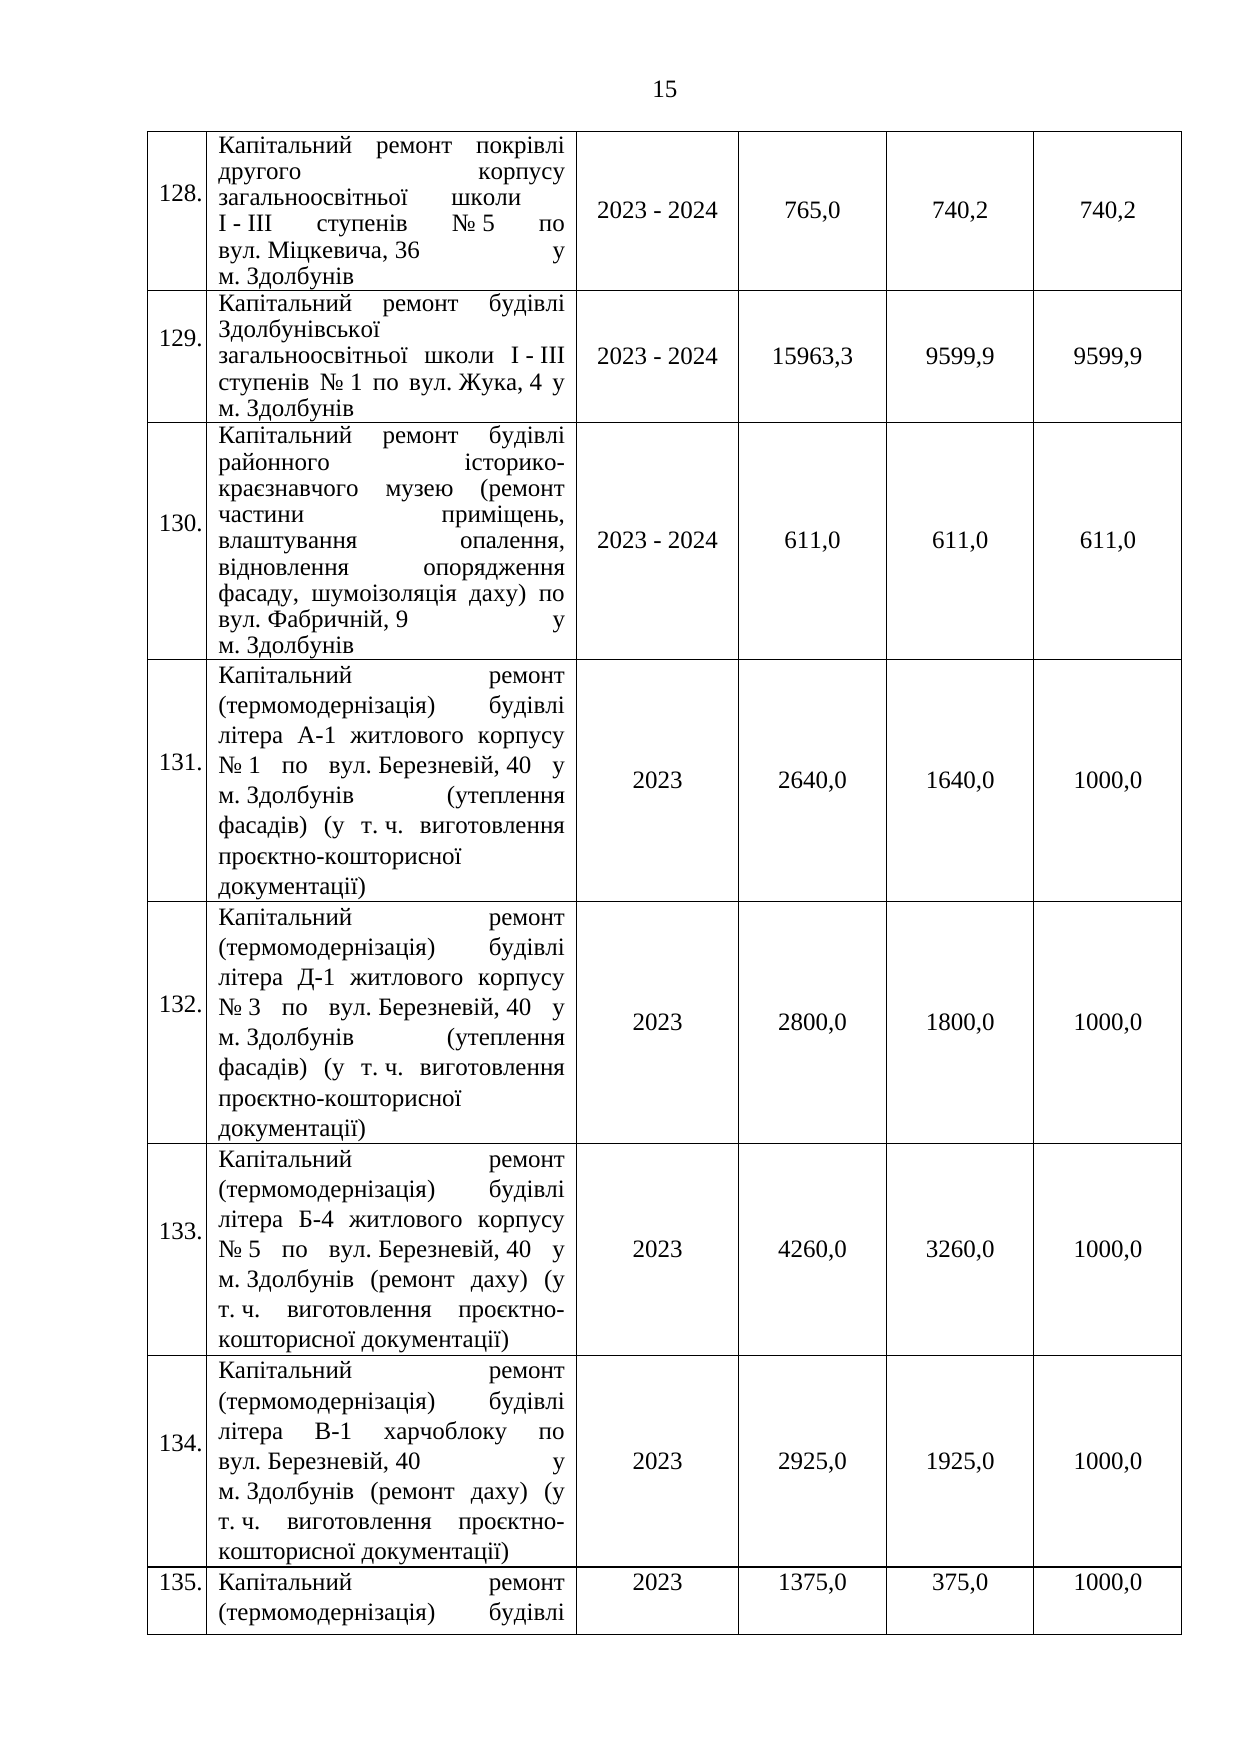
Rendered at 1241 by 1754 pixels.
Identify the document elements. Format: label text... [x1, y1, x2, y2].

table_cell Капітальний ремонт (термомодернізація) будівлі літера В-1 харчоблоку по вул. Березневій, 40 у м. Здолбунів (ремонт даху) (у т. ч. виготовлення проєктно-кошторисної документації) [207, 1356, 576, 1566]
table_cell [148, 1568, 206, 1633]
table_cell Капітальний ремонт будівлі Здолбунівської загальноосвітньої школи І - ІІІ ступенів № 1 по вул. Жука, 4 у м. Здолбунів [207, 291, 576, 422]
table_cell Капітальний ремонт (термомодернізація) будівлі літера А-1 житлового корпусу № 1 по вул. Березневій, 40 у м. Здолбунів (утеплення фасадів) (у т. ч. виготовлення проєктно-кошторисної документації) [207, 660, 576, 901]
table_cell Капітальний ремонт будівлі районного історико-краєзнавчого музею (ремонт частини приміщень, влаштування опалення, відновлення опорядження фасаду, шумоізоляція даху) по вул. Фабричній, 9 у м. Здолбунів [207, 423, 576, 659]
table_cell [148, 660, 206, 901]
table_cell Капітальний ремонт (термомодернізація) будівлі літера Б-4 житлового корпусу № 5 по вул. Березневій, 40 у м. Здолбунів (ремонт даху) (у т. ч. виготовлення проєктно-кошторисної документації) [207, 1144, 576, 1354]
table_cell 2023 [577, 1356, 738, 1566]
table_cell 2023 [577, 660, 738, 901]
table_cell [148, 291, 206, 422]
table_cell [148, 132, 206, 290]
table_cell 1000,0 [1034, 1568, 1181, 1633]
table_cell 611,0 [1034, 423, 1181, 659]
table_cell 1000,0 [1034, 660, 1181, 901]
table_cell 9599,9 [887, 291, 1033, 422]
table_cell 1000,0 [1034, 1356, 1181, 1566]
table_cell [148, 902, 206, 1143]
table_cell 1375,0 [739, 1568, 886, 1633]
table_cell 2800,0 [739, 902, 886, 1143]
table_cell 1925,0 [887, 1356, 1033, 1566]
table_cell 375,0 [887, 1568, 1033, 1633]
table_cell 1000,0 [1034, 902, 1181, 1143]
table_cell Капітальний ремонт (термомодернізація) будівлі літера Д-1 житлового корпусу № 3 по вул. Березневій, 40 у м. Здолбунів (утеплення фасадів) (у т. ч. виготовлення проєктно-кошторисної документації) [207, 902, 576, 1143]
table_cell 611,0 [887, 423, 1033, 659]
table_cell 1000,0 [1034, 1144, 1181, 1354]
table_cell [148, 423, 206, 659]
table_cell 3260,0 [887, 1144, 1033, 1354]
table_cell 4260,0 [739, 1144, 886, 1354]
table_cell 740,2 [887, 132, 1033, 290]
table_cell 740,2 [1034, 132, 1181, 290]
table_cell [148, 1144, 206, 1354]
table_cell 2023 [577, 1568, 738, 1633]
table_cell 611,0 [739, 423, 886, 659]
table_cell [207, 1568, 576, 1633]
table_cell 1800,0 [887, 902, 1033, 1143]
table_cell 2023 [577, 902, 738, 1143]
table_cell 2925,0 [739, 1356, 886, 1566]
table_cell 2023 - 2024 [577, 132, 738, 290]
table_cell 9599,9 [1034, 291, 1181, 422]
table_cell 2640,0 [739, 660, 886, 901]
table_cell 1640,0 [887, 660, 1033, 901]
table_cell Капітальний ремонт покрівлі другого корпусу загальноосвітньої школи І - ІІІ ступенів № 5 по вул. Міцкевича, 36 у м. Здолбунів [207, 132, 576, 290]
table_cell [148, 1356, 206, 1566]
table_cell 2023 - 2024 [577, 291, 738, 422]
table_cell 765,0 [739, 132, 886, 290]
table_cell 15963,3 [739, 291, 886, 422]
table_cell 2023 - 2024 [577, 423, 738, 659]
table_cell 2023 [577, 1144, 738, 1354]
